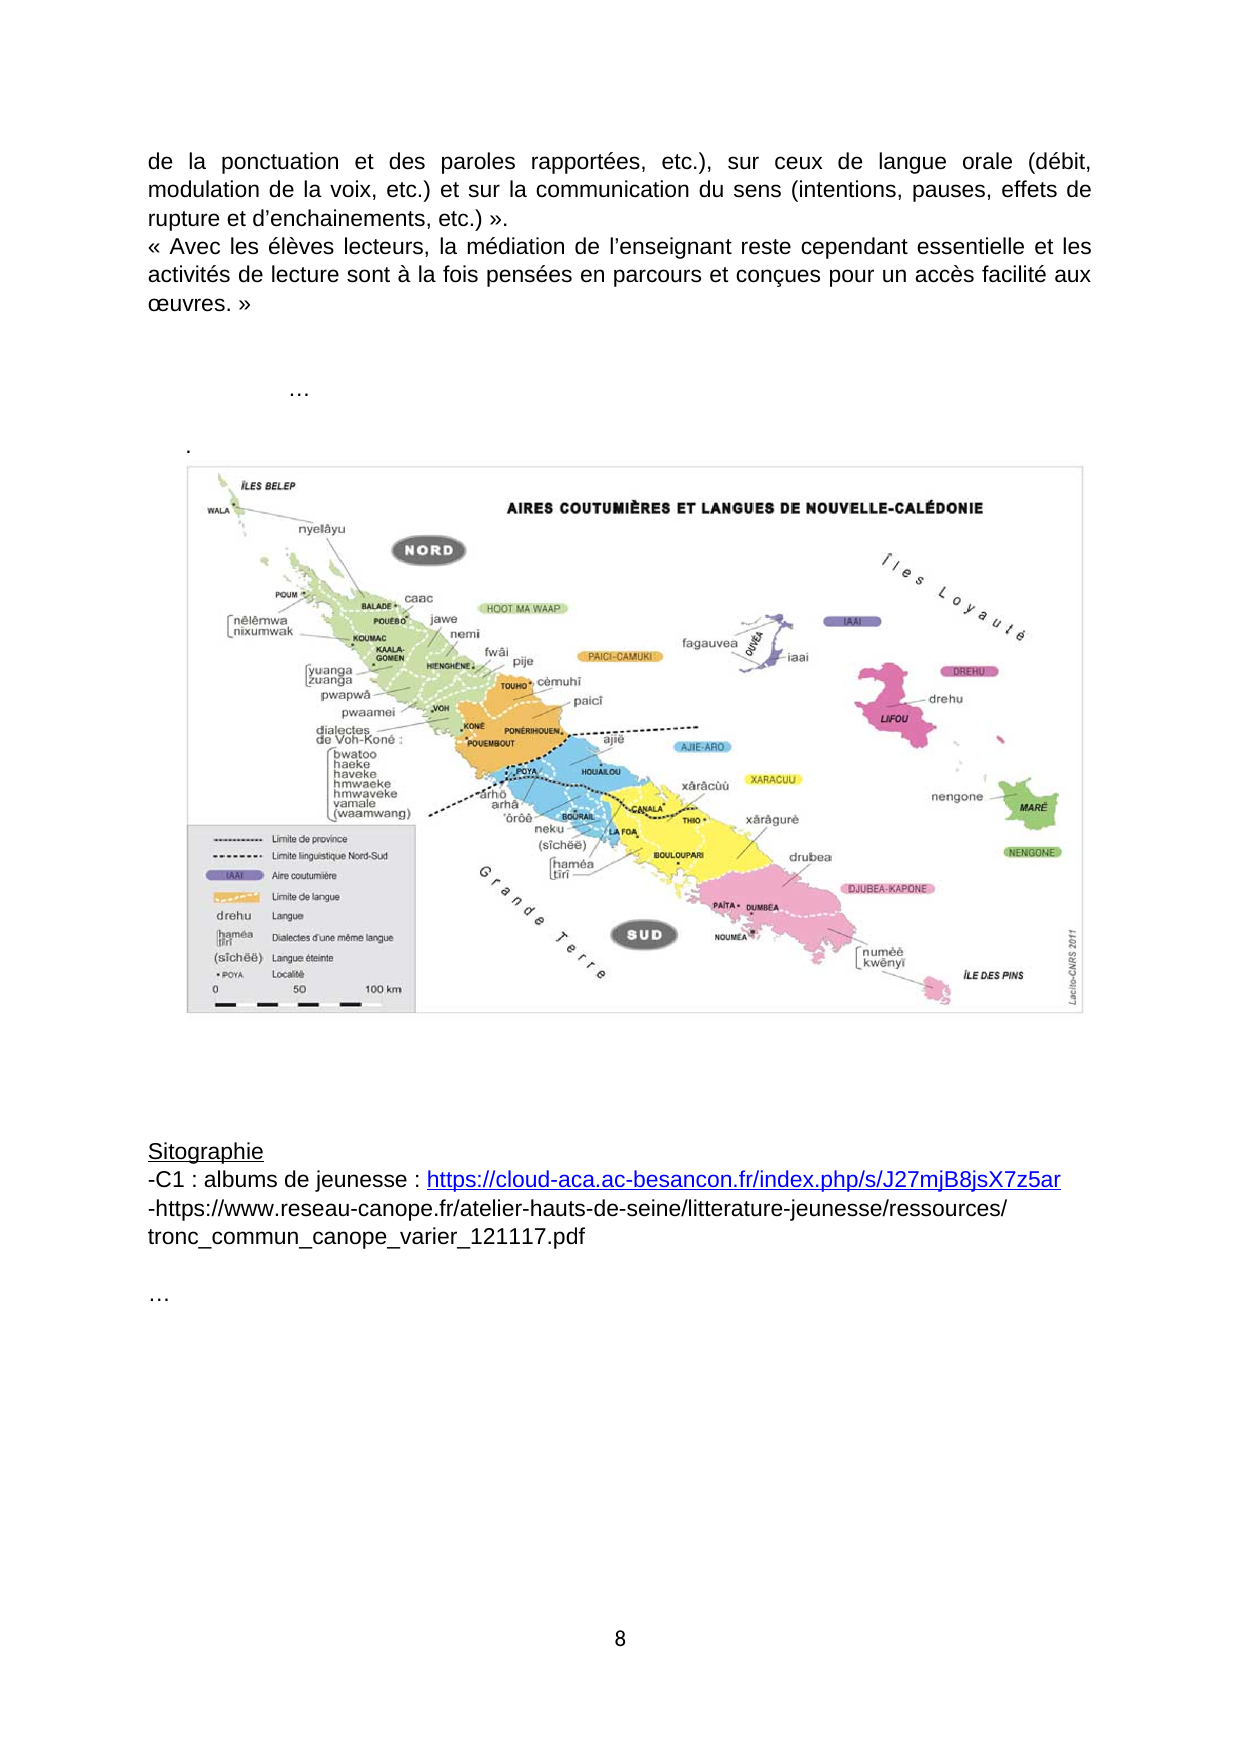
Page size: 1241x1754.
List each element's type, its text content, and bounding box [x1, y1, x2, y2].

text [148, 148, 1093, 231]
text … [148, 1280, 1093, 1307]
text … [148, 375, 1093, 401]
text -https://www.reseau-canope.fr/atelier-hauts-de-seine/litterature-jeunesse/ressources/tronc_commun_canope_varier_121117.pdf [148, 1195, 1093, 1250]
text « Avec les élèves lecteurs, la médiation de l’enseignant reste cependant essentielle et les activités de lecture sont à la fois pensées en parcours et conçues pour un accès facilité aux œuvres. » [148, 233, 1093, 316]
picture [185, 460, 1085, 1022]
text -C1 : albums de jeunesse : https://cloud-aca.ac-besancon.fr/index.php/s/J27mjB8jsX7z5ar [148, 1166, 1093, 1193]
text Sitographie [148, 1138, 1093, 1164]
